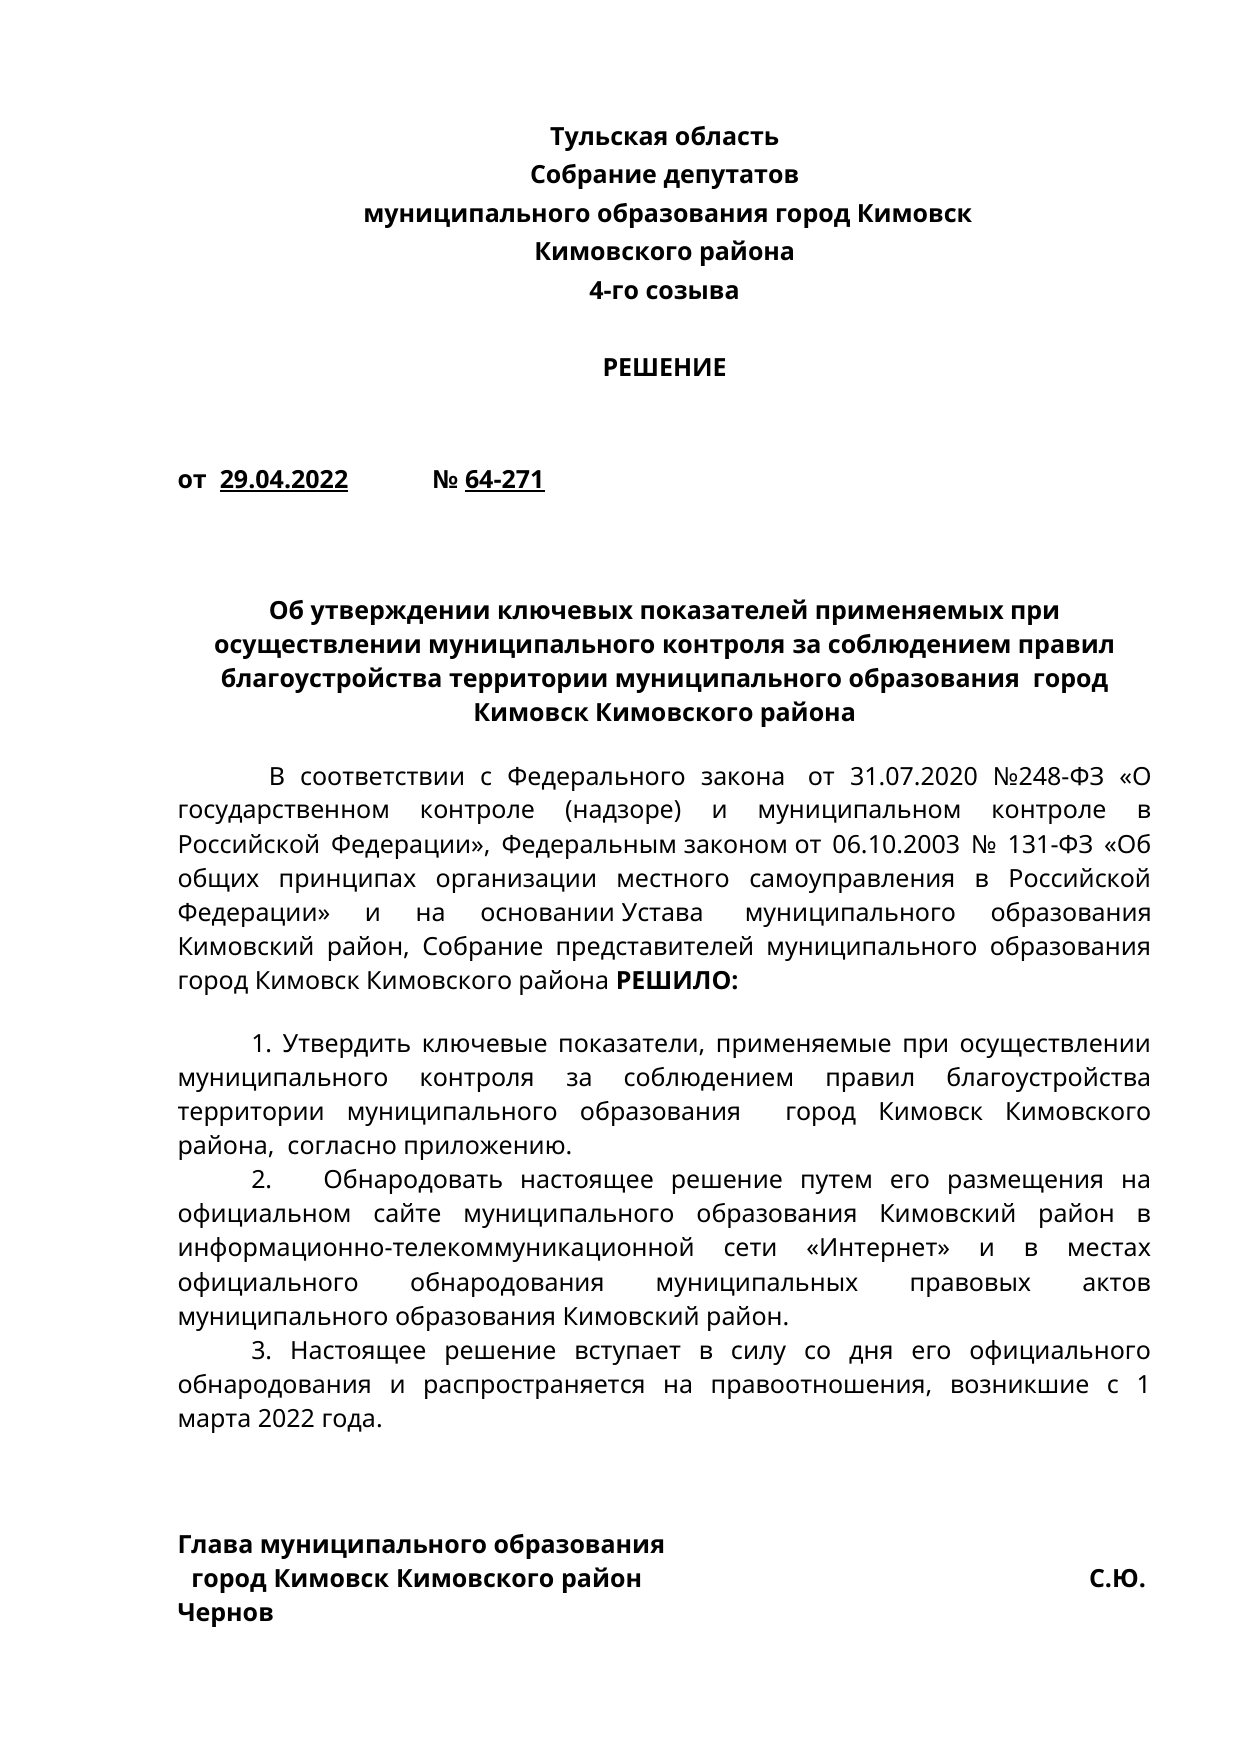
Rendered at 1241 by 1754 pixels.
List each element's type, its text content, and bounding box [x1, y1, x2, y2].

text Об утверждении ключевых показателей применяемых при осуществлении муниципального контроля за соблюдением правил благоустройства территории муниципального образования город Кимовск Кимовского района [177, 593, 1152, 729]
text город Кимовск Кимовского район С.Ю. Чернов [177, 1561, 1152, 1629]
text от 29.04.2022 № 64-271 [177, 461, 1152, 495]
table_cell Собрание депутатов муниципального образования город Кимовск [186, 156, 1143, 234]
text 3. Настоящее решение вступает в силу со дня его официального обнародования и распространяется на правоотношения, возникшие с 1 марта 2022 года. [177, 1332, 1152, 1434]
table_header Тульская область [186, 118, 1143, 156]
text Глава муниципального образования [177, 1527, 1152, 1561]
table_cell Кимовского района [186, 234, 1143, 272]
table_cell 4-го созыва [186, 272, 1143, 350]
text В соответствии с Федерального закона от 31.07.2020 №248-ФЗ «О государственном контроле (надзоре) и муниципальном контроле в Российской Федерации», Федеральным законом от 06.10.2003 № 131-ФЗ «Об общих принципах организации местного самоуправления в Российской Федерации» и на основании Устава муниципального образования Кимовский район, Собрание представителей муниципального образования город Кимовск Кимовского района РЕШИЛО: [177, 758, 1152, 997]
text 1. Утвердить ключевые показатели, применяемые при осуществлении муниципального контроля за соблюдением правил благоустройства территории муниципального образования город Кимовск Кимовского района, согласно приложению. [177, 1026, 1152, 1162]
table_cell РЕШЕНИЕ [186, 350, 1143, 427]
text 2. Обнародовать настоящее решение путем его размещения на официальном сайте муниципального образования Кимовский район в информационно-телекоммуникационной сети «Интернет» и в местах официального обнародования муниципальных правовых актов муниципального образования Кимовский район. [177, 1162, 1152, 1332]
